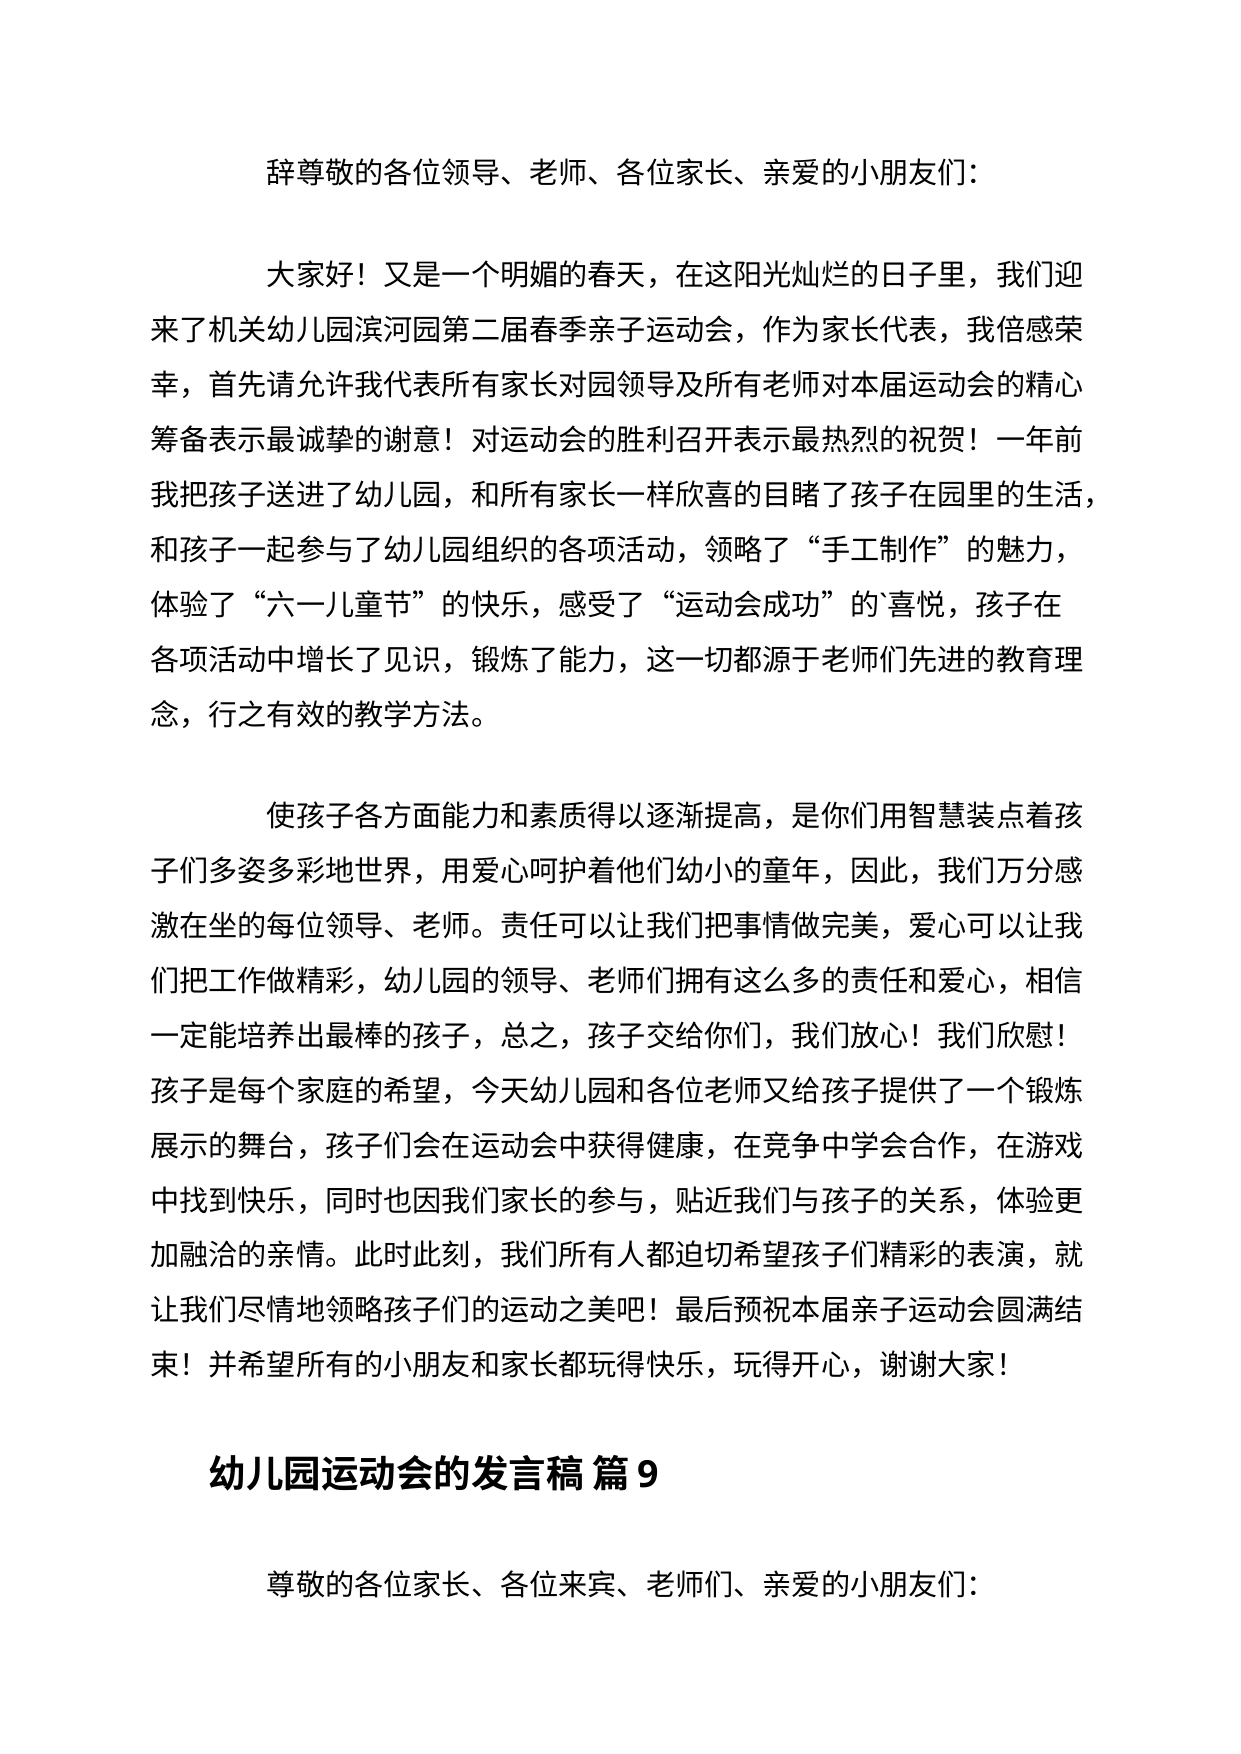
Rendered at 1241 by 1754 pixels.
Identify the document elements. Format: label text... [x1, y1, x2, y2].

text 使孩子各方面能力和素质得以逐渐提高，是你们用智慧装点着孩子们多姿多彩地世界，用爱心呵护着他们幼小的童年，因此，我们万分感激在坐的每位领导、老师。责任可以让我们把事情做完美，爱心可以让我们把工作做精彩，幼儿园的领导、老师们拥有这么多的责任和爱心，相信一定能培养出最棒的孩子，总之，孩子交给你们，我们放心！我们欣慰！孩子是每个家庭的希望，今天幼儿园和各位老师又给孩子提供了一个锻炼展示的舞台，孩子们会在运动会中获得健康，在竞争中学会合作，在游戏中找到快乐，同时也因我们家长的参与，贴近我们与孩子的关系，体验更加融洽的亲情。此时此刻，我们所有人都迫切希望孩子们精彩的表演，就让我们尽情地领略孩子们的运动之美吧！最后预祝本届亲子运动会圆满结束！并希望所有的小朋友和家长都玩得快乐，玩得开心，谢谢大家！ [150, 793, 1090, 1384]
text 大家好！又是一个明媚的春天，在这阳光灿烂的日子里，我们迎来了机关幼儿园滨河园第二届春季亲子运动会，作为家长代表，我倍感荣幸，首先请允许我代表所有家长对园领导及所有老师对本届运动会的精心筹备表示最诚挚的谢意！对运动会的胜利召开表示最热烈的祝贺！一年前我把孩子送进了幼儿园，和所有家长一样欣喜的目睹了孩子在园里的生活，和孩子一起参与了幼儿园组织的各项活动，领略了“手工制作”的魅力，体验了“六一儿童节”的快乐，感受了“运动会成功”的`喜悦，孩子在各项活动中增长了见识，锻炼了能力，这一切都源于老师们先进的教育理念，行之有效的教学方法。 [150, 252, 1090, 733]
text 辞尊敬的各位领导、老师、各位家长、亲爱的小朋友们： [150, 150, 1090, 192]
text 尊敬的各位家长、各位来宾、老师们、亲爱的小朋友们： [150, 1561, 1090, 1603]
text 幼儿园运动会的发言稿 篇9 [150, 1443, 1090, 1498]
